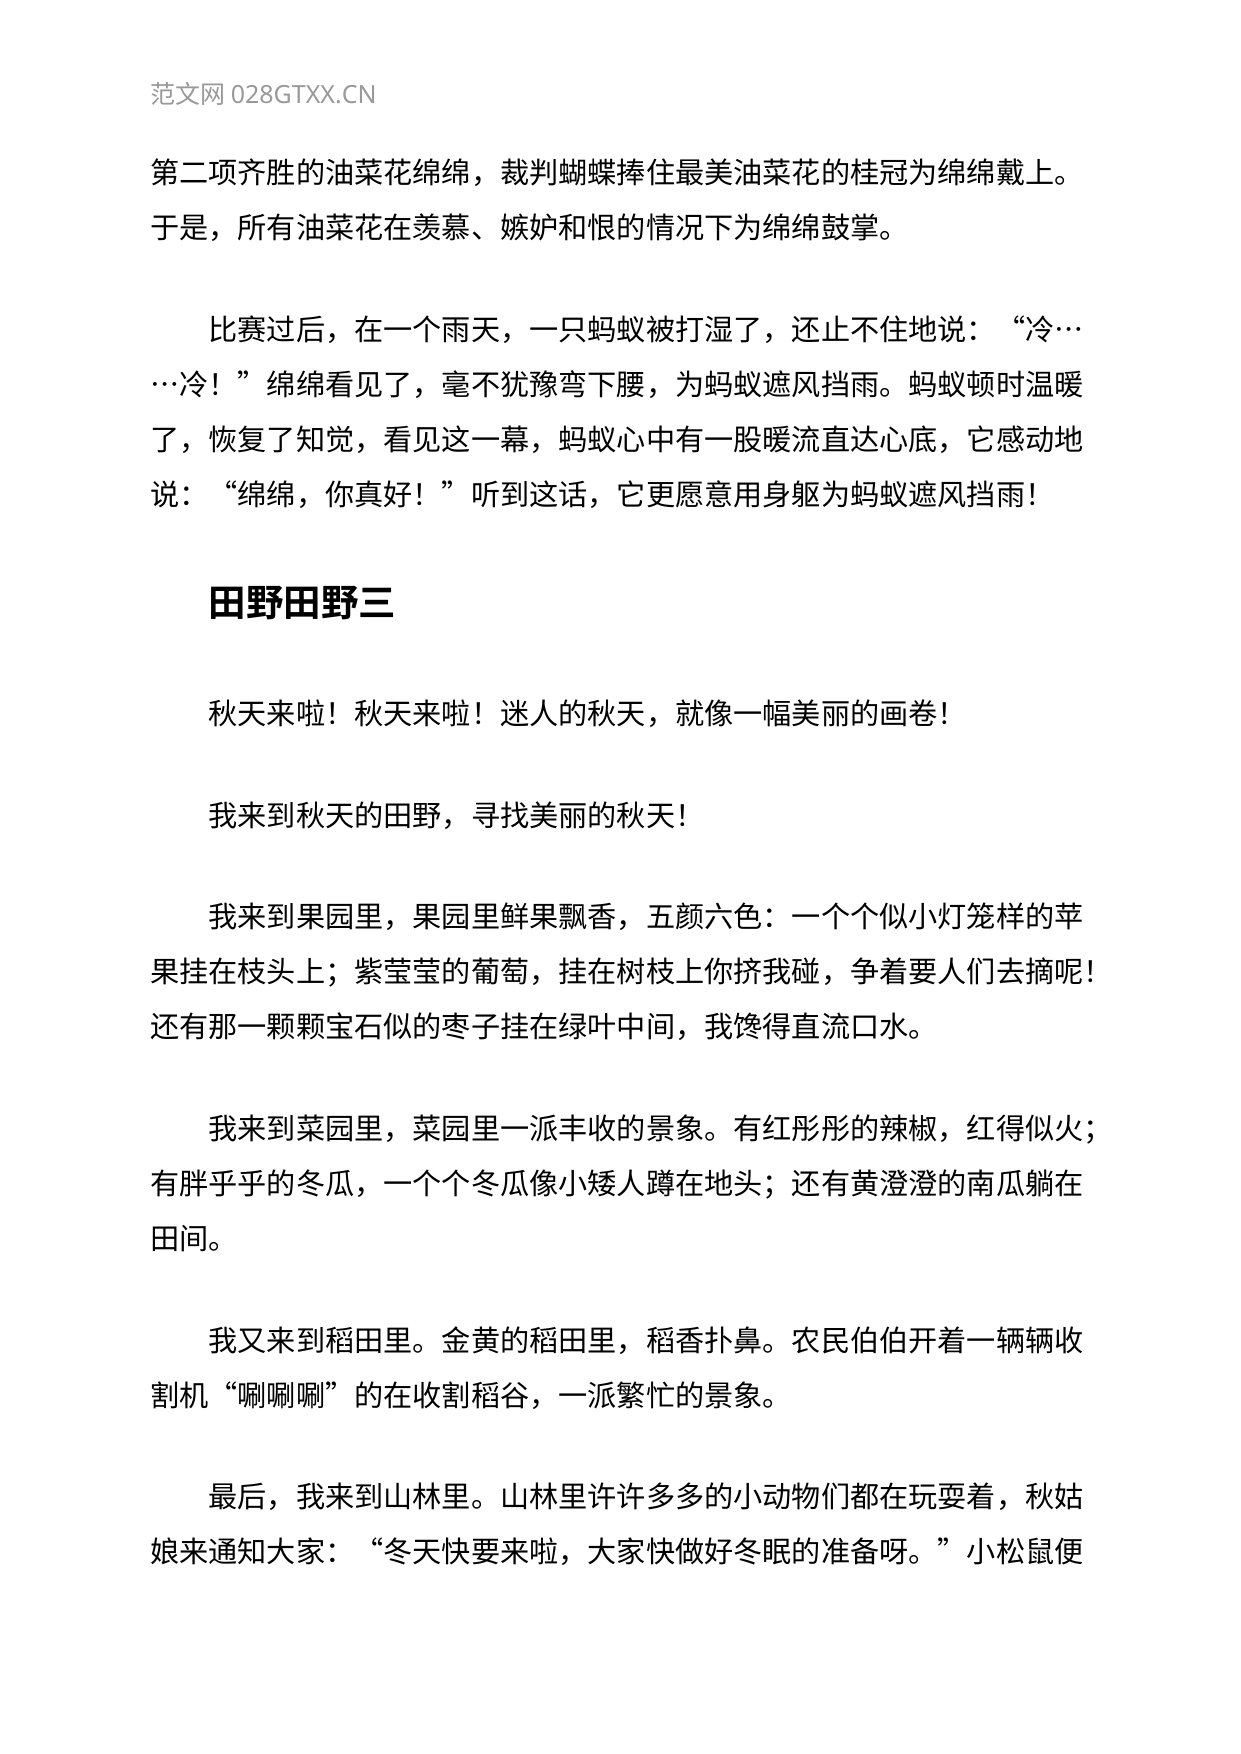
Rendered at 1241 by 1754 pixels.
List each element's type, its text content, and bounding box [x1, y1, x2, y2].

text 我来到秋天的田野，寻找美丽的秋天！ [150, 792, 1090, 834]
text 比赛过后，在一个雨天，一只蚂蚁被打湿了，还止不住地说：“冷……冷！”绵绵看见了，毫不犹豫弯下腰，为蚂蚁遮风挡雨。蚂蚁顿时温暖了，恢复了知觉，看见这一幕，蚂蚁心中有一股暖流直达心底，它感动地说：“绵绵，你真好！”听到这话，它更愿意用身躯为蚂蚁遮风挡雨！ [150, 307, 1090, 514]
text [150, 1474, 1090, 1571]
text 田野田野三 [150, 573, 1090, 627]
text 我又来到稻田里。金黄的稻田里，稻香扑鼻。农民伯伯开着一辆辆收割机“唰唰唰”的在收割稻谷，一派繁忙的景象。 [150, 1317, 1090, 1414]
text 我来到果园里，果园里鲜果飘香，五颜六色：一个个似小灯笼样的苹果挂在枝头上；紫莹莹的葡萄，挂在树枝上你挤我碰，争着要人们去摘呢！还有那一颗颗宝石似的枣子挂在绿叶中间，我馋得直流口水。 [150, 894, 1090, 1046]
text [150, 150, 1090, 247]
text 我来到菜园里，菜园里一派丰收的景象。有红彤彤的辣椒，红得似火；有胖乎乎的冬瓜，一个个冬瓜像小矮人蹲在地头；还有黄澄澄的南瓜躺在田间。 [150, 1106, 1090, 1258]
text 秋天来啦！秋天来啦！迷人的秋天，就像一幅美丽的画卷！ [150, 691, 1090, 733]
